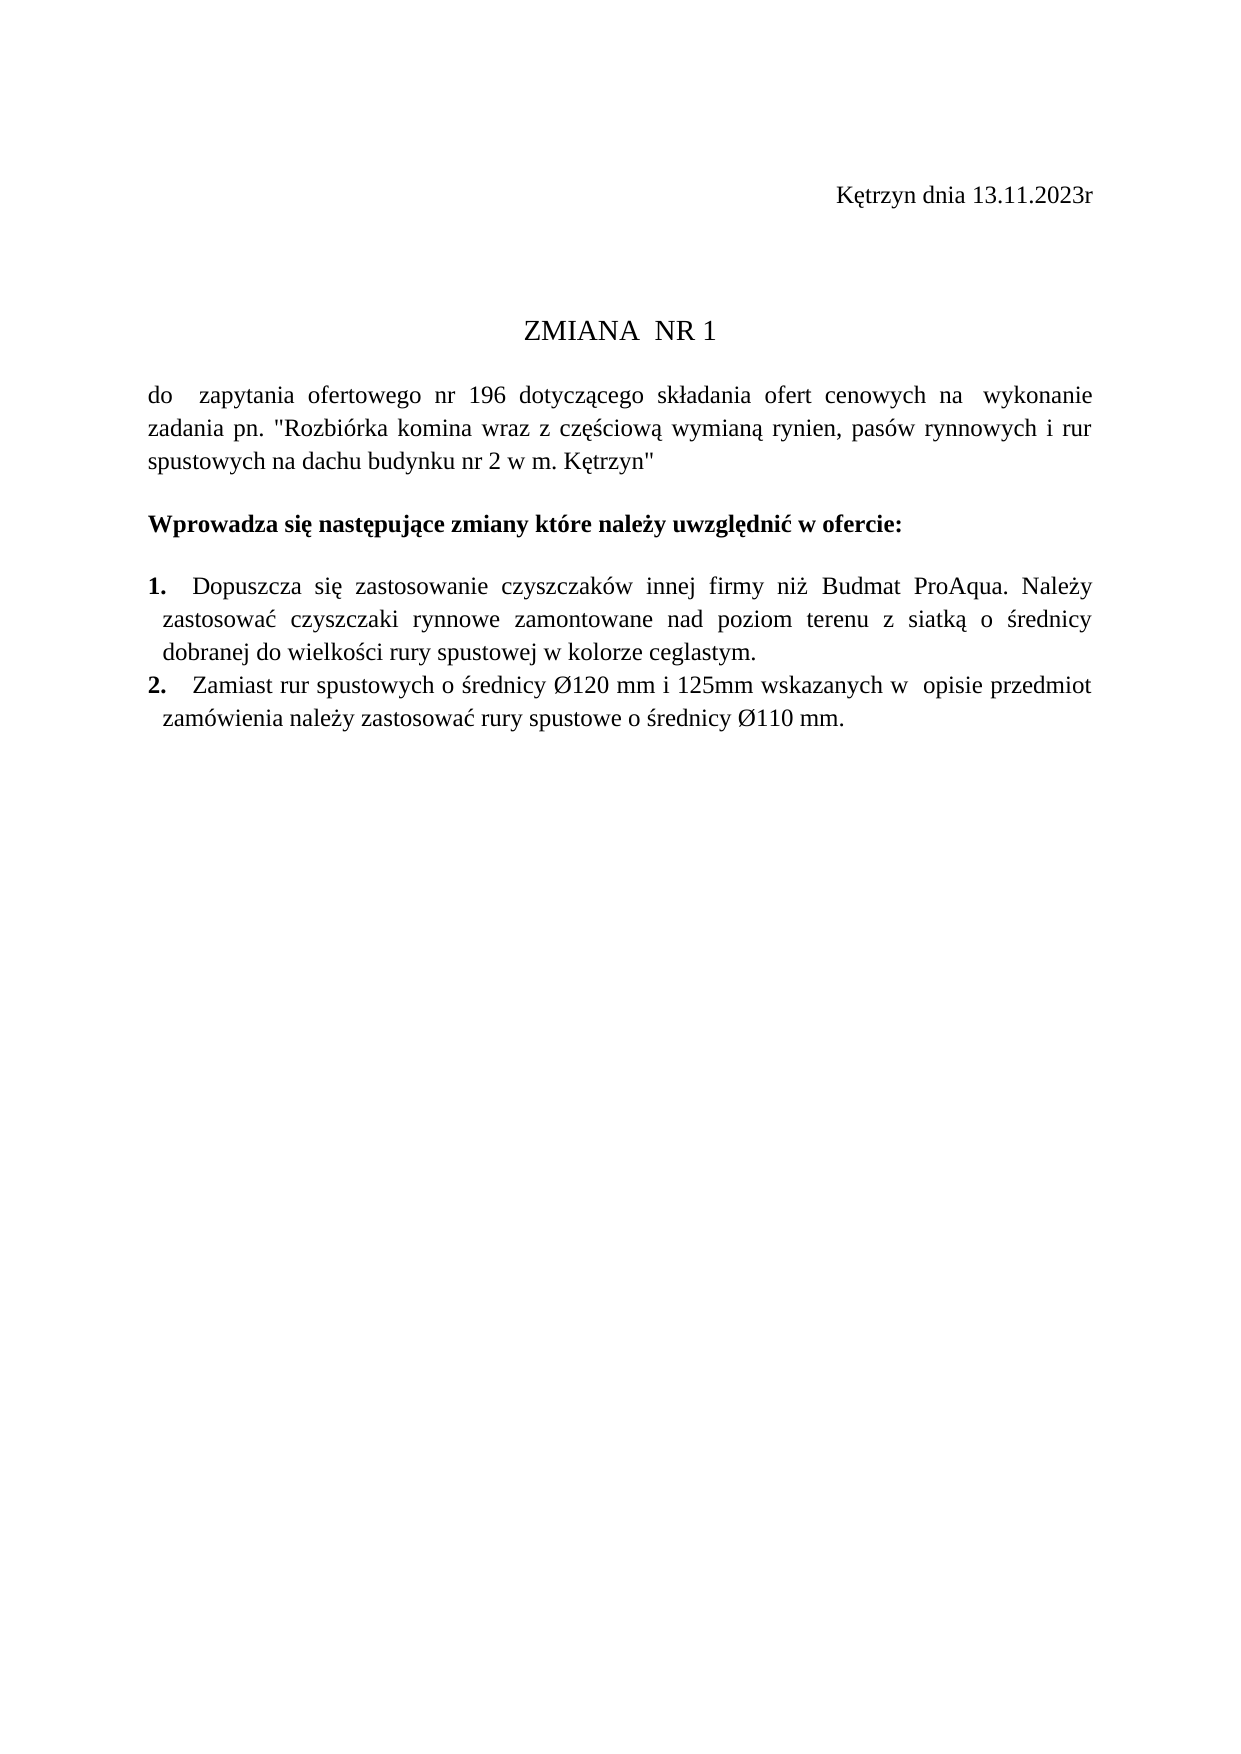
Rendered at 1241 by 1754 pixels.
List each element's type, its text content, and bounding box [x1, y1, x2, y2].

text ZMIANA NR 1 [148, 313, 1093, 346]
subtitle do zapytania ofertowego nr 196 dotyczącego składania ofert cenowych na wykonanie zadania pn. "Rozbiórka komina wraz z częściową wymianą rynien, pasów rynnowych i rur spustowych na dachu budynku nr 2 w m. Kętrzyn" [148, 380, 1093, 475]
subtitle Wprowadza się następujące zmiany które należy uwzględnić w ofercie: [148, 509, 1093, 537]
subtitle Zamiast rur spustowych o średnicy Ø120 mm i 125mm wskazanych w opisie przedmiot zamówienia należy zastosować rury spustowe o średnicy Ø110 mm. [148, 699, 1093, 761]
subtitle Dopuszcza się zastosowanie czyszczaków innej firmy niż Budmat ProAqua. Należy zastosować czyszczaki rynnowe zamontowane nad poziom terenu z siatką o średnicy dobranej do wielkości rury spustowej w kolorze ceglastym. [148, 571, 1093, 666]
text Kętrzyn dnia 13.11.2023r [148, 181, 1093, 209]
